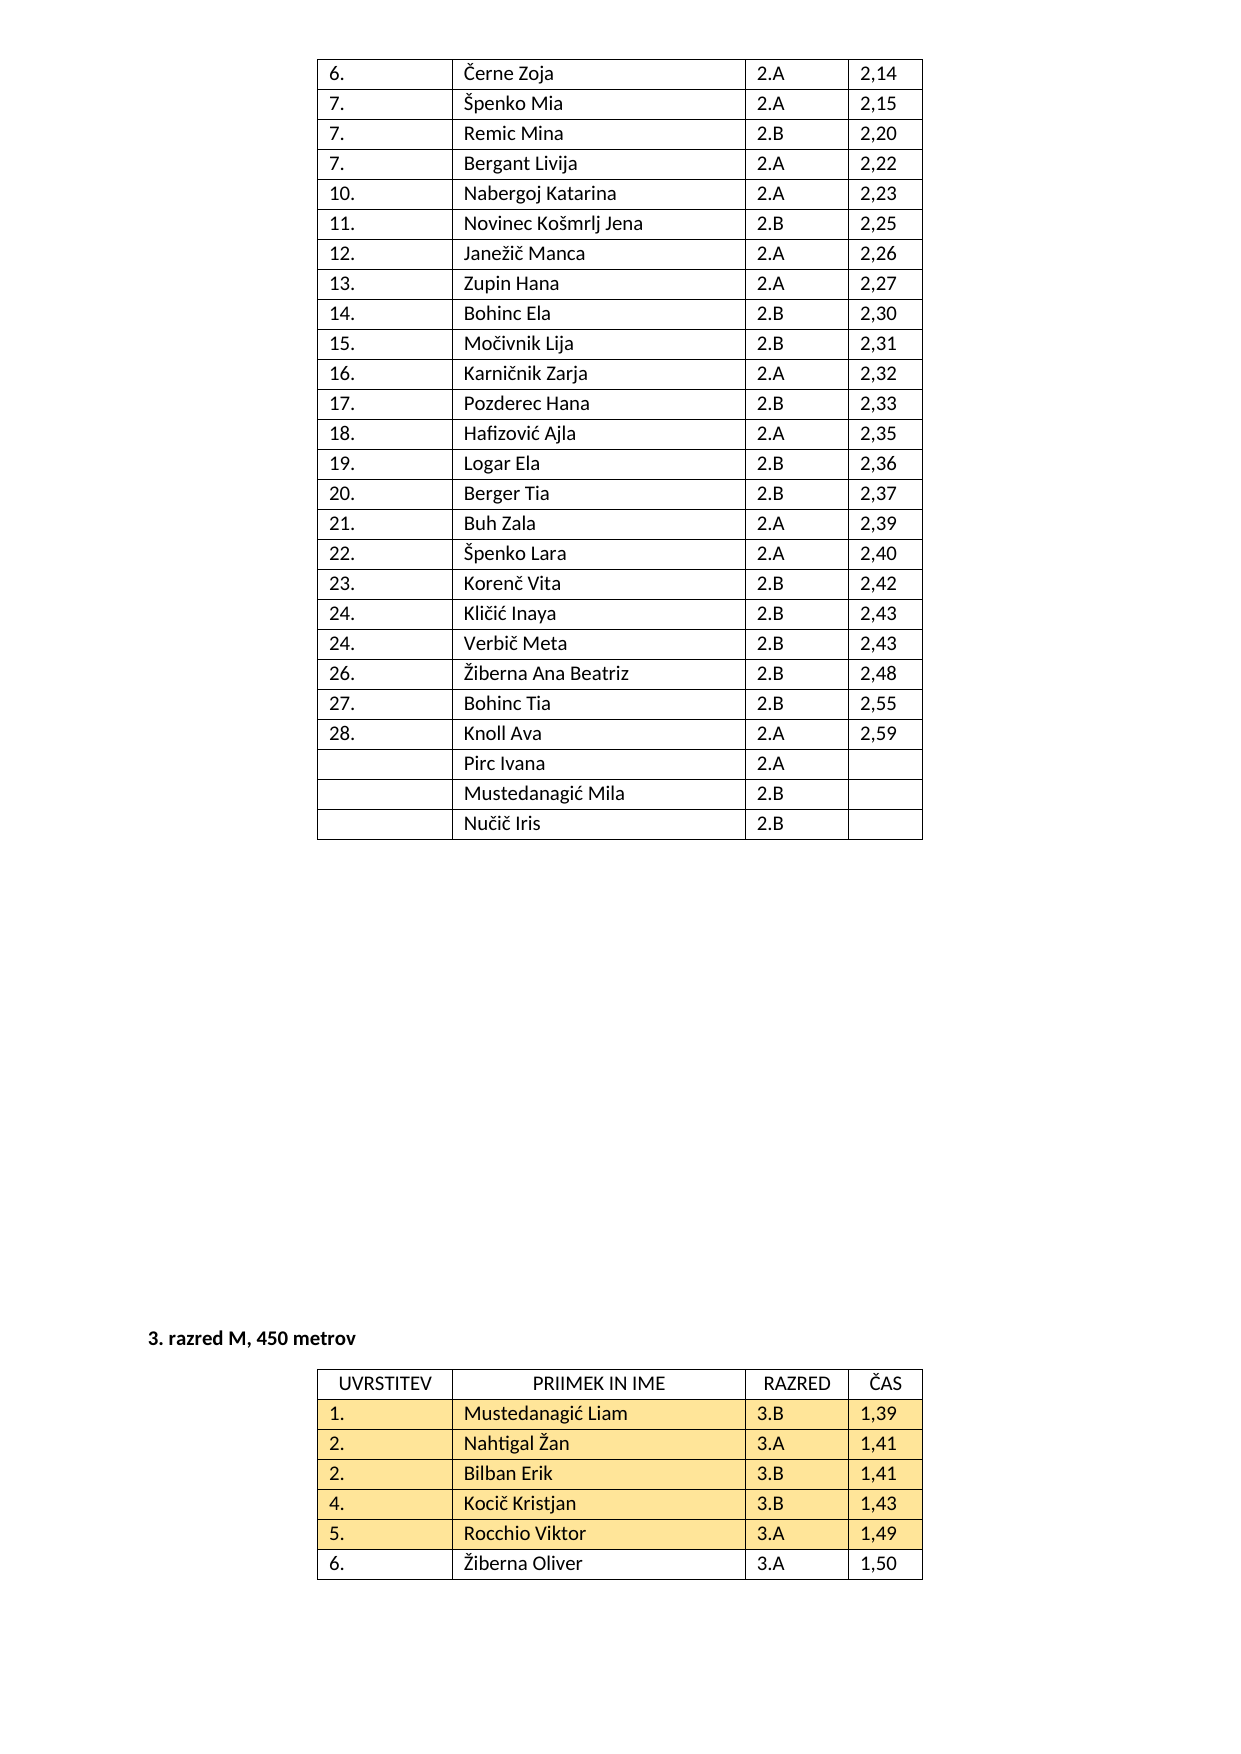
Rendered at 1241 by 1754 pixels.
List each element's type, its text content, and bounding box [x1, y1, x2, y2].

table_cell [849, 750, 922, 779]
table_cell 2,43 [849, 630, 922, 659]
table_cell 15. [318, 330, 452, 359]
table_cell 2,22 [849, 150, 922, 179]
table_cell 2.B [746, 480, 848, 509]
table_cell 2.B [746, 390, 848, 419]
table_cell 2.B [746, 660, 848, 689]
table_cell Knoll Ava [453, 720, 745, 749]
table_cell 2,20 [849, 120, 922, 149]
table_cell Bohinc Ela [453, 300, 745, 329]
table_cell 26. [318, 660, 452, 689]
table_cell 12. [318, 240, 452, 269]
table_header RAZRED [746, 1370, 848, 1399]
table_cell 1. [318, 1400, 452, 1429]
table_cell 2.A [746, 540, 848, 569]
table_cell 1,50 [849, 1550, 922, 1579]
table_cell 2,14 [849, 60, 922, 89]
table_cell 24. [318, 630, 452, 659]
table_cell Korenč Vita [453, 570, 745, 599]
table_cell 20. [318, 480, 452, 509]
table_cell 2,42 [849, 570, 922, 599]
table_cell Rocchio Viktor [453, 1520, 745, 1549]
table_cell 2,48 [849, 660, 922, 689]
table_cell 7. [318, 90, 452, 119]
table_cell 2,37 [849, 480, 922, 509]
table_cell 4. [318, 1490, 452, 1519]
table_cell 2.B [746, 600, 848, 629]
table_cell Kličić Inaya [453, 600, 745, 629]
table_cell 2,23 [849, 180, 922, 209]
table_cell 10. [318, 180, 452, 209]
table_cell 2.A [746, 720, 848, 749]
table_cell 28. [318, 720, 452, 749]
table_cell 1,39 [849, 1400, 922, 1429]
table_cell 18. [318, 420, 452, 449]
table_cell 2,36 [849, 450, 922, 479]
text 3. razred M, 450 metrov [148, 1325, 1093, 1350]
table_cell 22. [318, 540, 452, 569]
table_cell Nučič Iris [453, 810, 745, 839]
table_cell 5. [318, 1520, 452, 1549]
table_cell Pirc Ivana [453, 750, 745, 779]
table_cell 3.A [746, 1520, 848, 1549]
table_cell Buh Zala [453, 510, 745, 539]
table_cell 2,15 [849, 90, 922, 119]
table_cell 6. [318, 60, 452, 89]
table_cell Černe Zoja [453, 60, 745, 89]
table_cell Hafizović Ajla [453, 420, 745, 449]
table_cell Špenko Lara [453, 540, 745, 569]
table_cell Remic Mina [453, 120, 745, 149]
table_header UVRSTITEV [318, 1370, 452, 1399]
table_cell 17. [318, 390, 452, 419]
table_cell 24. [318, 600, 452, 629]
table_cell 2.B [746, 690, 848, 719]
table_cell Mustedanagić Liam [453, 1400, 745, 1429]
table_cell Bohinc Tia [453, 690, 745, 719]
table_cell 2,59 [849, 720, 922, 749]
table_cell 2,33 [849, 390, 922, 419]
table_cell [318, 810, 452, 839]
table_cell Zupin Hana [453, 270, 745, 299]
table_cell [849, 780, 922, 809]
table_cell [849, 810, 922, 839]
table_header ČAS [849, 1370, 922, 1399]
table_cell 2.B [746, 450, 848, 479]
table_cell Nahtigal Žan [453, 1430, 745, 1459]
table_cell 2. [318, 1430, 452, 1459]
table_cell 6. [318, 1550, 452, 1579]
table_cell Bergant Livija [453, 150, 745, 179]
table_cell 2.A [746, 360, 848, 389]
table_cell Berger Tia [453, 480, 745, 509]
table_cell Močivnik Lija [453, 330, 745, 359]
table_cell Žiberna Oliver [453, 1550, 745, 1579]
table_cell Špenko Mia [453, 90, 745, 119]
table_cell 2.A [746, 750, 848, 779]
table_cell 2,43 [849, 600, 922, 629]
table_cell Pozderec Hana [453, 390, 745, 419]
table_cell 2,26 [849, 240, 922, 269]
table_cell 2,39 [849, 510, 922, 539]
table_cell 2,32 [849, 360, 922, 389]
table_cell 19. [318, 450, 452, 479]
table_cell 2.A [746, 510, 848, 539]
table_cell 2,25 [849, 210, 922, 239]
table_cell 21. [318, 510, 452, 539]
table_cell 27. [318, 690, 452, 719]
table_cell 11. [318, 210, 452, 239]
table_cell 2.B [746, 210, 848, 239]
table_cell 2.A [746, 420, 848, 449]
table_cell 3.A [746, 1550, 848, 1579]
table_cell Karničnik Zarja [453, 360, 745, 389]
table_cell 2,30 [849, 300, 922, 329]
table_cell 2.B [746, 780, 848, 809]
table_cell 3.B [746, 1490, 848, 1519]
table_cell 2,27 [849, 270, 922, 299]
table_cell 2.B [746, 300, 848, 329]
table_cell 2,35 [849, 420, 922, 449]
table_cell Kocič Kristjan [453, 1490, 745, 1519]
table_cell 2.B [746, 630, 848, 659]
table_cell 2.B [746, 570, 848, 599]
table_cell 1,43 [849, 1490, 922, 1519]
table_cell Bilban Erik [453, 1460, 745, 1489]
table_cell 2.A [746, 90, 848, 119]
table_cell 13. [318, 270, 452, 299]
table_cell 1,41 [849, 1460, 922, 1489]
table_cell Logar Ela [453, 450, 745, 479]
table_cell 2. [318, 1460, 452, 1489]
table_cell 2.B [746, 330, 848, 359]
table_cell Janežič Manca [453, 240, 745, 269]
table_cell 3.B [746, 1400, 848, 1429]
table_header PRIIMEK IN IME [453, 1370, 745, 1399]
table_cell 2.B [746, 810, 848, 839]
table_cell 23. [318, 570, 452, 599]
table_cell Verbič Meta [453, 630, 745, 659]
table_cell 7. [318, 120, 452, 149]
table_cell 2.A [746, 180, 848, 209]
table_cell 16. [318, 360, 452, 389]
table_cell 2.A [746, 60, 848, 89]
table_cell Novinec Košmrlj Jena [453, 210, 745, 239]
table_cell 2,55 [849, 690, 922, 719]
table_cell 2.B [746, 120, 848, 149]
table_cell 14. [318, 300, 452, 329]
table_cell [318, 780, 452, 809]
table_cell 2.A [746, 240, 848, 269]
table_cell Žiberna Ana Beatriz [453, 660, 745, 689]
table_cell 1,49 [849, 1520, 922, 1549]
table_cell 7. [318, 150, 452, 179]
table_cell 1,41 [849, 1430, 922, 1459]
table_cell 2,31 [849, 330, 922, 359]
table_cell 3.B [746, 1460, 848, 1489]
table_cell Mustedanagić Mila [453, 780, 745, 809]
table_cell Nabergoj Katarina [453, 180, 745, 209]
table_cell 3.A [746, 1430, 848, 1459]
table_cell 2.A [746, 150, 848, 179]
table_cell 2,40 [849, 540, 922, 569]
table_cell 2.A [746, 270, 848, 299]
table_cell [318, 750, 452, 779]
